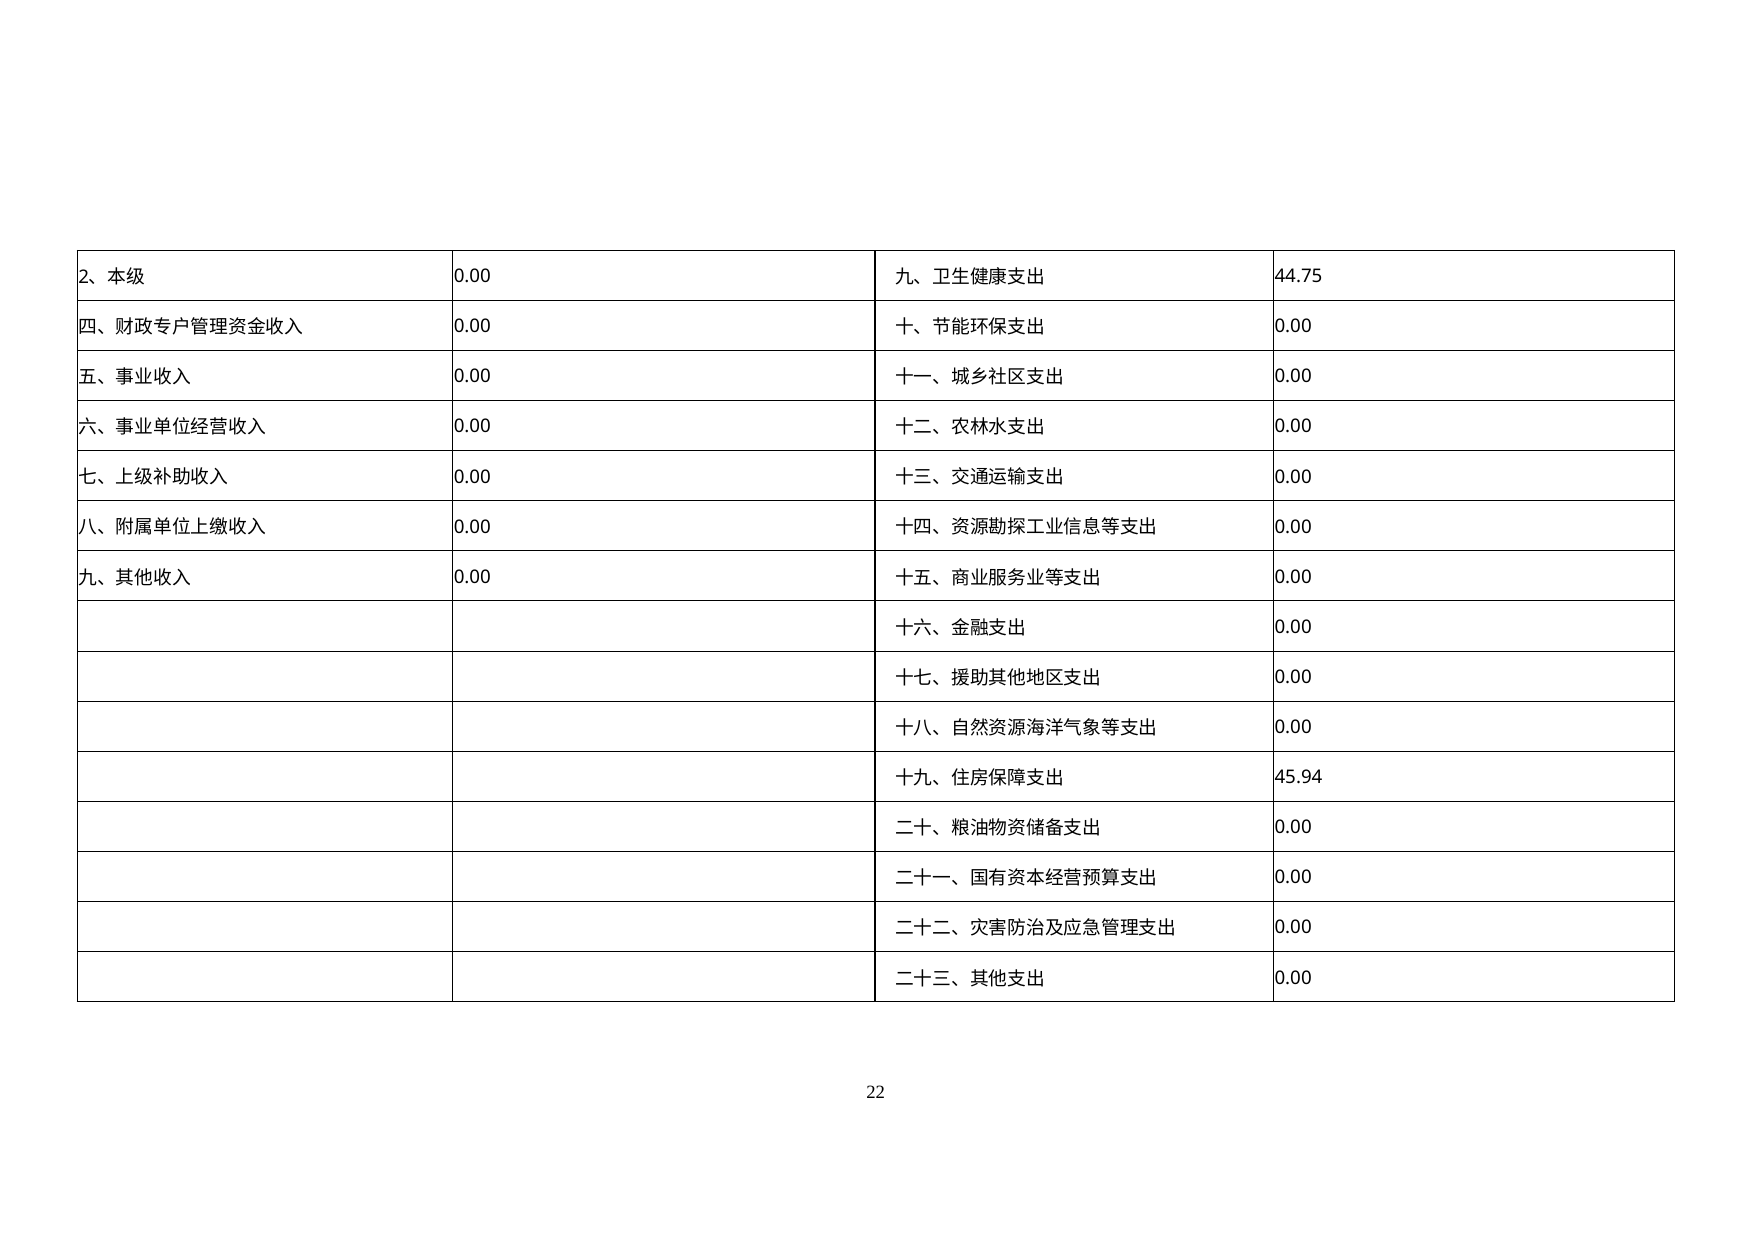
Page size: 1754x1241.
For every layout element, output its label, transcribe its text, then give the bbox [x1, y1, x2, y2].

table_cell 2、本级 [78, 251, 452, 300]
table_cell [453, 752, 874, 801]
table_cell 六、事业单位经营收入 [78, 401, 452, 450]
table_cell 0.00 [453, 451, 874, 500]
table_cell 0.00 [1274, 652, 1674, 701]
table_cell 二十、粮油物资储备支出 [876, 802, 1273, 851]
table_cell [453, 702, 874, 751]
table_cell 二十三、其他支出 [876, 952, 1273, 1001]
table_cell 0.00 [1274, 551, 1674, 600]
table_cell 0.00 [1274, 401, 1674, 450]
table_cell 45.94 [1274, 752, 1674, 801]
table_cell [78, 752, 452, 801]
table_cell 0.00 [1274, 702, 1674, 751]
table_cell [453, 902, 874, 951]
table_cell 0.00 [1274, 301, 1674, 350]
table_cell 十三、交通运输支出 [876, 451, 1273, 500]
table_cell [78, 802, 452, 851]
table_cell 0.00 [1274, 852, 1674, 901]
table_cell 0.00 [1274, 351, 1674, 400]
table_cell [453, 601, 874, 651]
table_cell 0.00 [1274, 802, 1674, 851]
table_cell 十六、金融支出 [876, 601, 1273, 651]
table_cell 0.00 [1274, 952, 1674, 1001]
table_cell 五、事业收入 [78, 351, 452, 400]
table_cell [78, 852, 452, 901]
table_cell 0.00 [1274, 451, 1674, 500]
table_cell 二十一、国有资本经营预算支出 [876, 852, 1273, 901]
table_cell [78, 902, 452, 951]
table_cell [453, 802, 874, 851]
table_cell 0.00 [453, 301, 874, 350]
table_cell 十二、农林水支出 [876, 401, 1273, 450]
table_cell 九、卫生健康支出 [876, 251, 1273, 300]
table_cell 十、节能环保支出 [876, 301, 1273, 350]
table_cell 0.00 [453, 501, 874, 550]
table_cell 0.00 [453, 251, 874, 300]
table_cell 四、财政专户管理资金收入 [78, 301, 452, 350]
table_cell 0.00 [1274, 501, 1674, 550]
table_cell 0.00 [453, 551, 874, 600]
table_cell 44.75 [1274, 251, 1674, 300]
table_cell 二十二、灾害防治及应急管理支出 [876, 902, 1273, 951]
table_cell 0.00 [453, 351, 874, 400]
table_cell 十四、资源勘探工业信息等支出 [876, 501, 1273, 550]
table_cell [78, 952, 452, 1001]
table_cell 十八、自然资源海洋气象等支出 [876, 702, 1273, 751]
table_cell 0.00 [1274, 601, 1674, 651]
table_cell 七、上级补助收入 [78, 451, 452, 500]
table_cell [453, 652, 874, 701]
table_cell [453, 952, 874, 1001]
table_cell 0.00 [453, 401, 874, 450]
table_cell 十七、援助其他地区支出 [876, 652, 1273, 701]
table_cell [78, 702, 452, 751]
table_cell 十五、商业服务业等支出 [876, 551, 1273, 600]
table_cell [453, 852, 874, 901]
table_cell 十一、城乡社区支出 [876, 351, 1273, 400]
table_cell 0.00 [1274, 902, 1674, 951]
table_cell 九、其他收入 [78, 551, 452, 600]
table_cell [78, 652, 452, 701]
table_cell 八、附属单位上缴收入 [78, 501, 452, 550]
table_cell 十九、住房保障支出 [876, 752, 1273, 801]
table_cell [78, 601, 452, 651]
